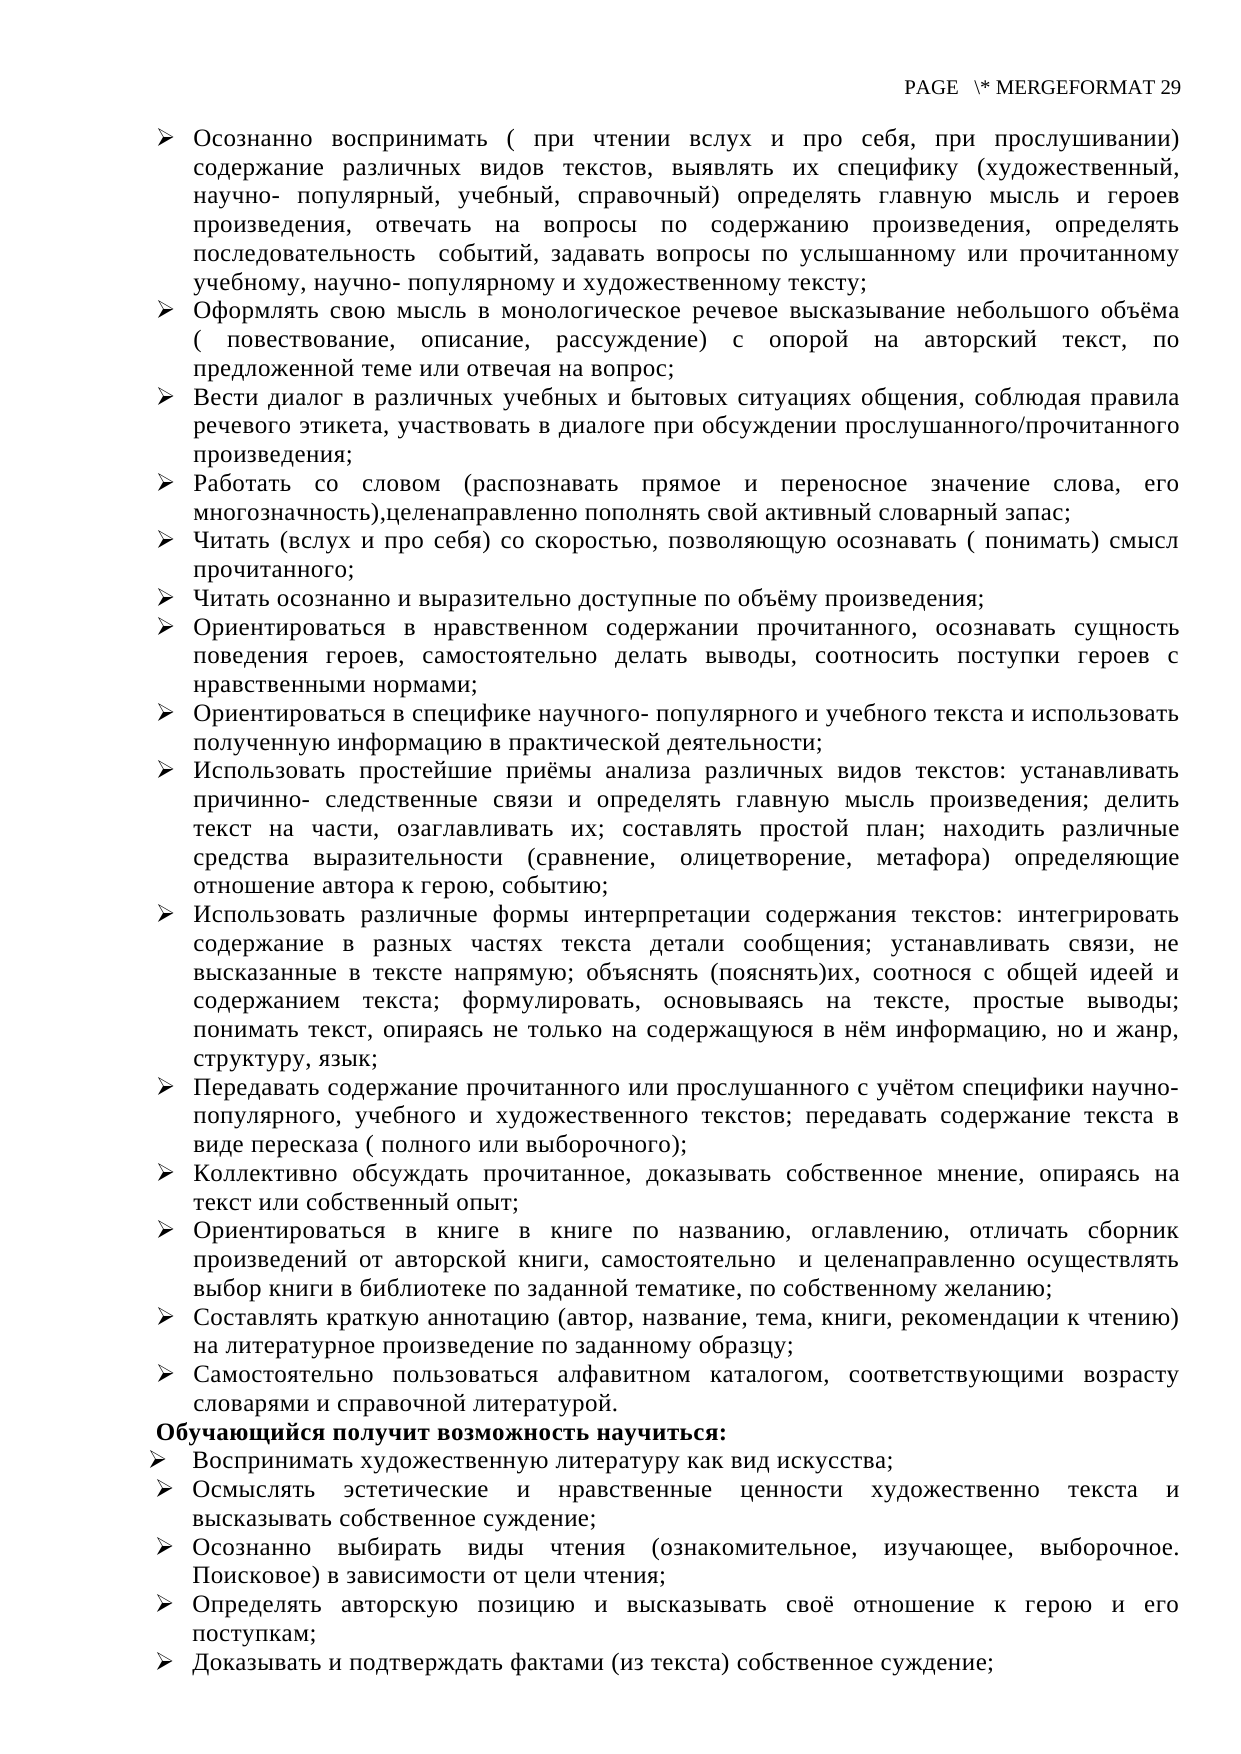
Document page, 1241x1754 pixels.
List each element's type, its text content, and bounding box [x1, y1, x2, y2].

text Обучающийся получит возможность научиться: [156, 1417, 1181, 1446]
list Воспринимать художественную литературу как вид искусства; [148, 1446, 1181, 1474]
list Вести диалог в различных учебных и бытовых ситуациях общения, соблюдая правила речевого этикета, участвовать в диалоге при обсуждении прослушанного/прочитанного произведения; [156, 382, 1181, 468]
list Осознанно воспринимать ( при чтении вслух и про себя, при прослушивании) содержание различных видов текстов, выявлять их специфику (художественный, научно- популярный, учебный, справочный) определять главную мысль и героев произведения, отвечать на вопросы по содержанию произведения, определять последовательность событий, задавать вопросы по услышанному или прочитанному учебному, научно- популярному и художественному тексту; [156, 123, 1181, 296]
list Работать со словом (распознавать прямое и переносное значение слова, его многозначность),целенаправленно пополнять свой активный словарный запас; [156, 468, 1181, 526]
list Читать осознанно и выразительно доступные по объёму произведения; [156, 583, 1181, 612]
list Коллективно обсуждать прочитанное, доказывать собственное мнение, опираясь на текст или собственный опыт; [156, 1158, 1181, 1216]
list Самостоятельно пользоваться алфавитном каталогом, соответствующими возрасту словарями и справочной литературой. [156, 1359, 1181, 1417]
list Ориентироваться в книге в книге по названию, оглавлению, отличать сборник произведений от авторской книги, самостоятельно и целенаправленно осуществлять выбор книги в библиотеке по заданной тематике, по собственному желанию; [156, 1216, 1181, 1302]
list Передавать содержание прочитанного или прослушанного с учётом специфики научно- популярного, учебного и художественного текстов; передавать содержание текста в виде пересказа ( полного или выборочного); [156, 1072, 1181, 1158]
list Определять авторскую позицию и высказывать своё отношение к герою и его поступкам; [154, 1589, 1181, 1647]
list Осмыслять эстетические и нравственные ценности художественно текста и высказывать собственное суждение; [154, 1474, 1181, 1532]
list Использовать различные формы интерпретации содержания текстов: интегрировать содержание в разных частях текста детали сообщения; устанавливать связи, не высказанные в тексте напрямую; объяснять (пояснять)их, соотнося с общей идеей и содержанием текста; формулировать, основываясь на тексте, простые выводы; понимать текст, опираясь не только на содержащуюся в нём информацию, но и жанр, структуру, язык; [156, 899, 1181, 1072]
list Оформлять свою мысль в монологическое речевое высказывание небольшого объёма ( повествование, описание, рассуждение) с опорой на авторский текст, по предложенной теме или отвечая на вопрос; [156, 296, 1181, 382]
list Ориентироваться в специфике научного- популярного и учебного текста и использовать полученную информацию в практической деятельности; [156, 698, 1181, 756]
list Составлять краткую аннотацию (автор, название, тема, книги, рекомендации к чтению) на литературное произведение по заданному образцу; [156, 1302, 1181, 1359]
list Использовать простейшие приёмы анализа различных видов текстов: устанавливать причинно- следственные связи и определять главную мысль произведения; делить текст на части, озаглавливать их; составлять простой план; находить различные средства выразительности (сравнение, олицетворение, метафора) определяющие отношение автора к герою, событию; [156, 756, 1181, 899]
list Ориентироваться в нравственном содержании прочитанного, осознавать сущность поведения героев, самостоятельно делать выводы, соотносить поступки героев с нравственными нормами; [156, 612, 1181, 698]
list Осознанно выбирать виды чтения (ознакомительное, изучающее, выборочное. Поисковое) в зависимости от цели чтения; [154, 1532, 1181, 1589]
list Читать (вслух и про себя) со скоростью, позволяющую осознавать ( понимать) смысл прочитанного; [156, 526, 1181, 583]
list Доказывать и подтверждать фактами (из текста) собственное суждение; [154, 1647, 1181, 1676]
